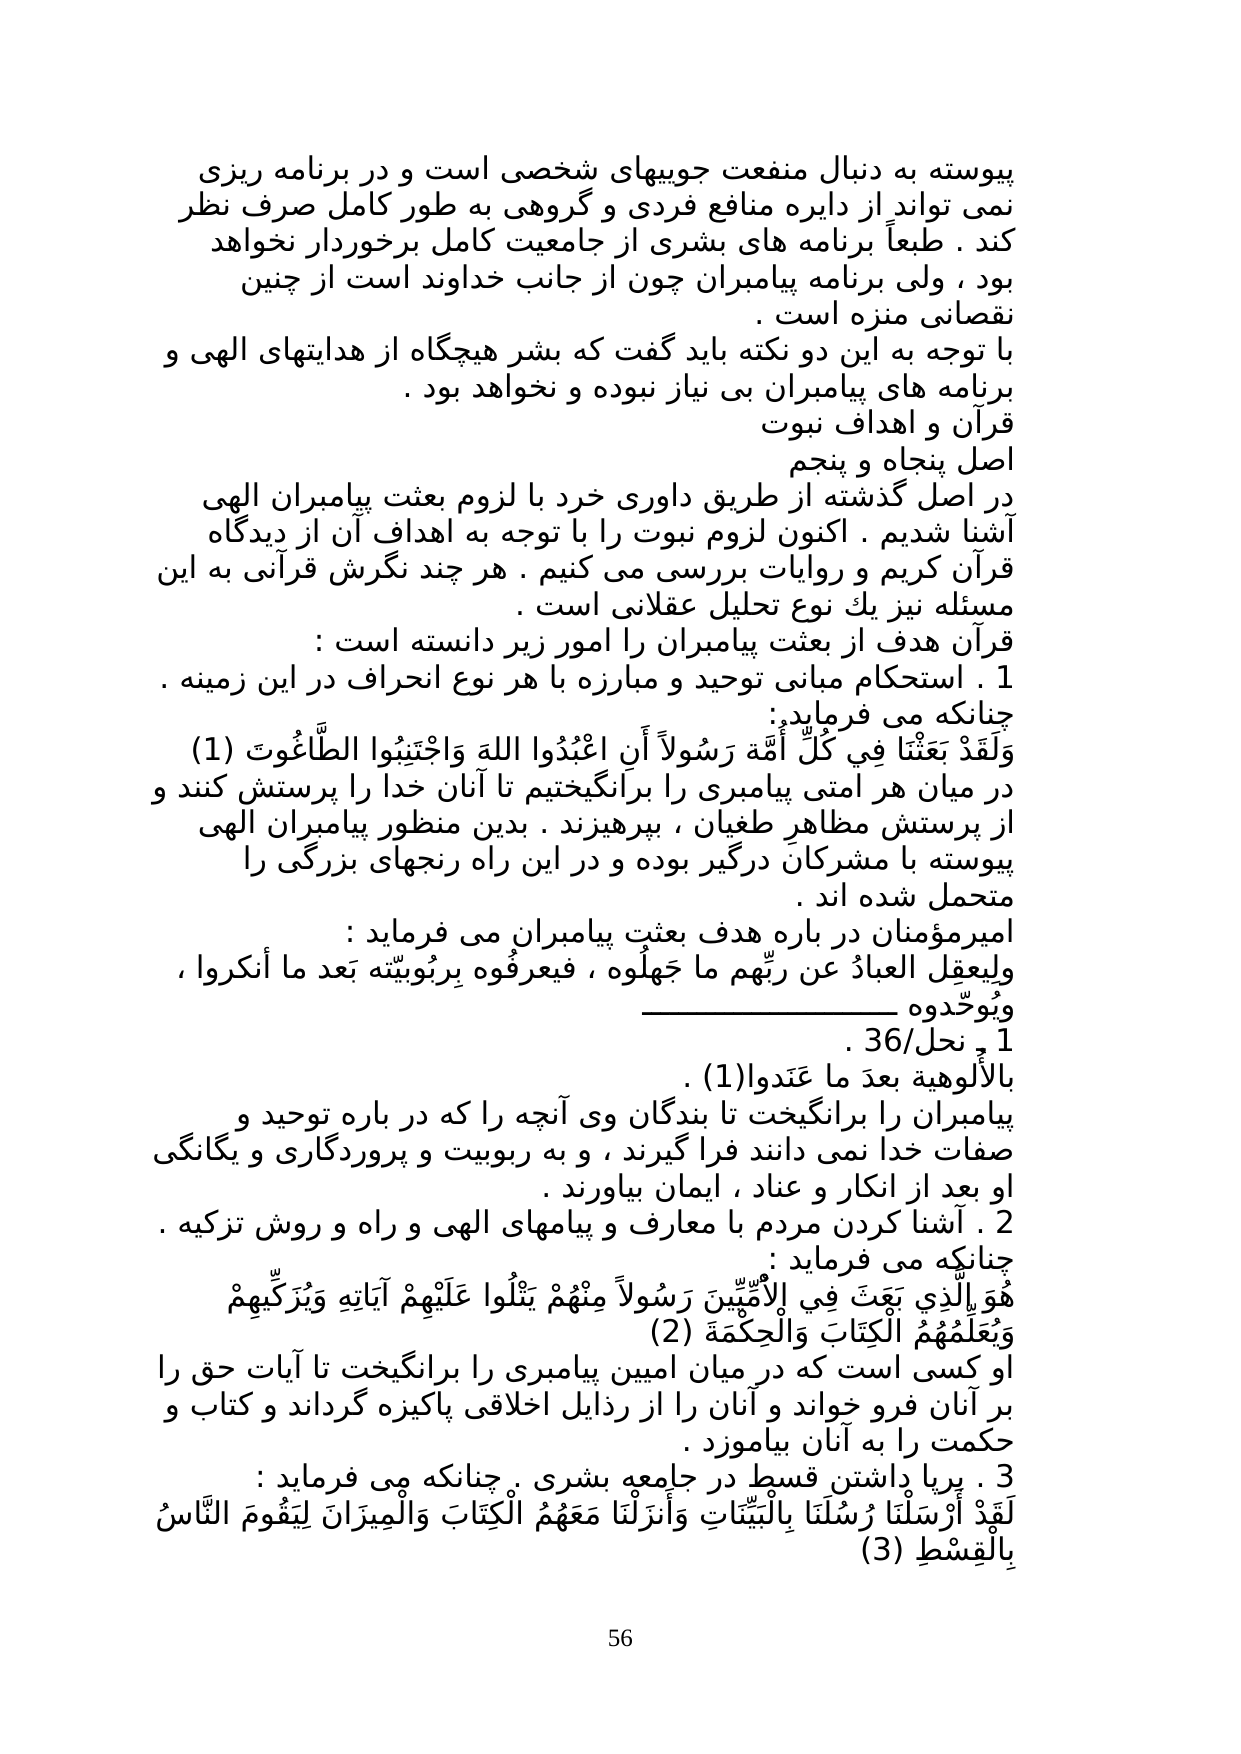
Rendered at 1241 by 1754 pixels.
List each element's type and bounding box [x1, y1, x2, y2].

text [150, 150, 1015, 1568]
